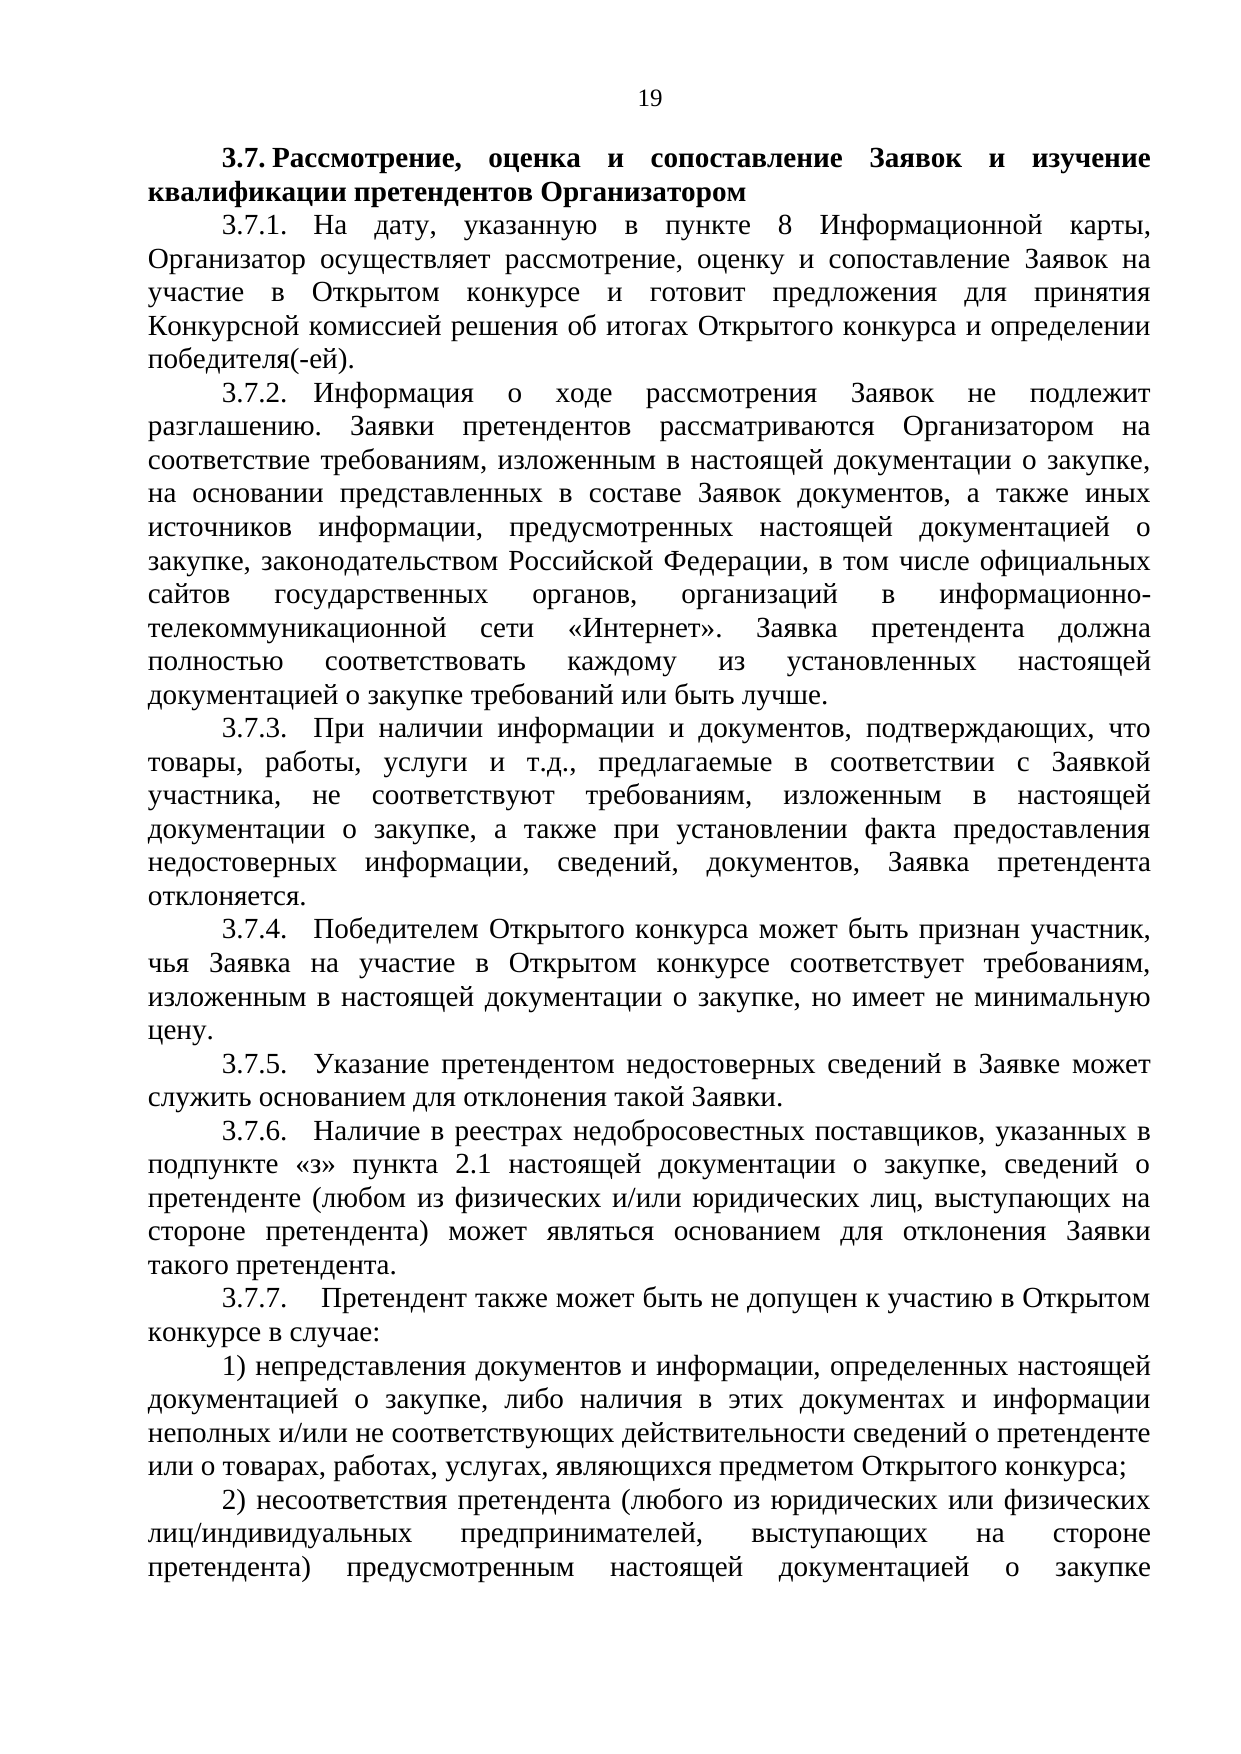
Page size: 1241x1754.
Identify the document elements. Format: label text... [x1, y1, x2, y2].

list Информация о ходе рассмотрения Заявок не подлежит разглашению. Заявки претендентов рассматриваются Организатором на соответствие требованиям, изложенным в настоящей документации о закупке, на основании представленных в составе Заявок документов, а также иных источников информации, предусмотренных настоящей документацией о закупке, законодательством Российской Федерации, в том числе официальных сайтов государственных органов, организаций в информационно-телекоммуникационной сети «Интернет». Заявка претендента должна полностью соответствовать каждому из установленных настоящей документацией о закупке требований или быть лучше. [148, 375, 1152, 710]
list Указание претендентом недостоверных сведений в Заявке может служить основанием для отклонения такой Заявки. [148, 1046, 1152, 1113]
list Наличие в реестрах недобросовестных поставщиков, указанных в подпункте «з» пункта 2.1 настоящей документации о закупке, сведений о претенденте (любом из физических и/или юридических лиц, выступающих на стороне претендента) может являться основанием для отклонения Заявки такого претендента. [148, 1113, 1152, 1281]
list При наличии информации и документов, подтверждающих, что товары, работы, услуги и т.д., предлагаемые в соответствии с Заявкой участника, не соответствуют требованиям, изложенным в настоящей документации о закупке, а также при установлении факта предоставления недостоверных информации, сведений, документов, Заявка претендента отклоняется. [148, 710, 1152, 912]
list Рассмотрение, оценка и сопоставление Заявок и изучение квалификации претендентов Организатором [148, 140, 1152, 207]
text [148, 1482, 1152, 1582]
list Победителем Открытого конкурса может быть признан участник, чья Заявка на участие в Открытом конкурсе соответствует требованиям, изложенным в настоящей документации о закупке, но имеет не минимальную цену. [148, 912, 1152, 1046]
text 1) непредставления документов и информации, определенных настоящей документацией о закупке, либо наличия в этих документах и информации неполных и/или не соответствующих действительности сведений о претенденте или о товарах, работах, услугах, являющихся предметом Открытого конкурса; [148, 1348, 1152, 1482]
list Претендент также может быть не допущен к участию в Открытом конкурсе в случае: [148, 1281, 1152, 1348]
list На дату, указанную в пункте 8 Информационной карты, Организатор осуществляет рассмотрение, оценку и сопоставление Заявок на участие в Открытом конкурсе и готовит предложения для принятия Конкурсной комиссией решения об итогах Открытого конкурса и определении победителя(-ей). [148, 207, 1152, 375]
